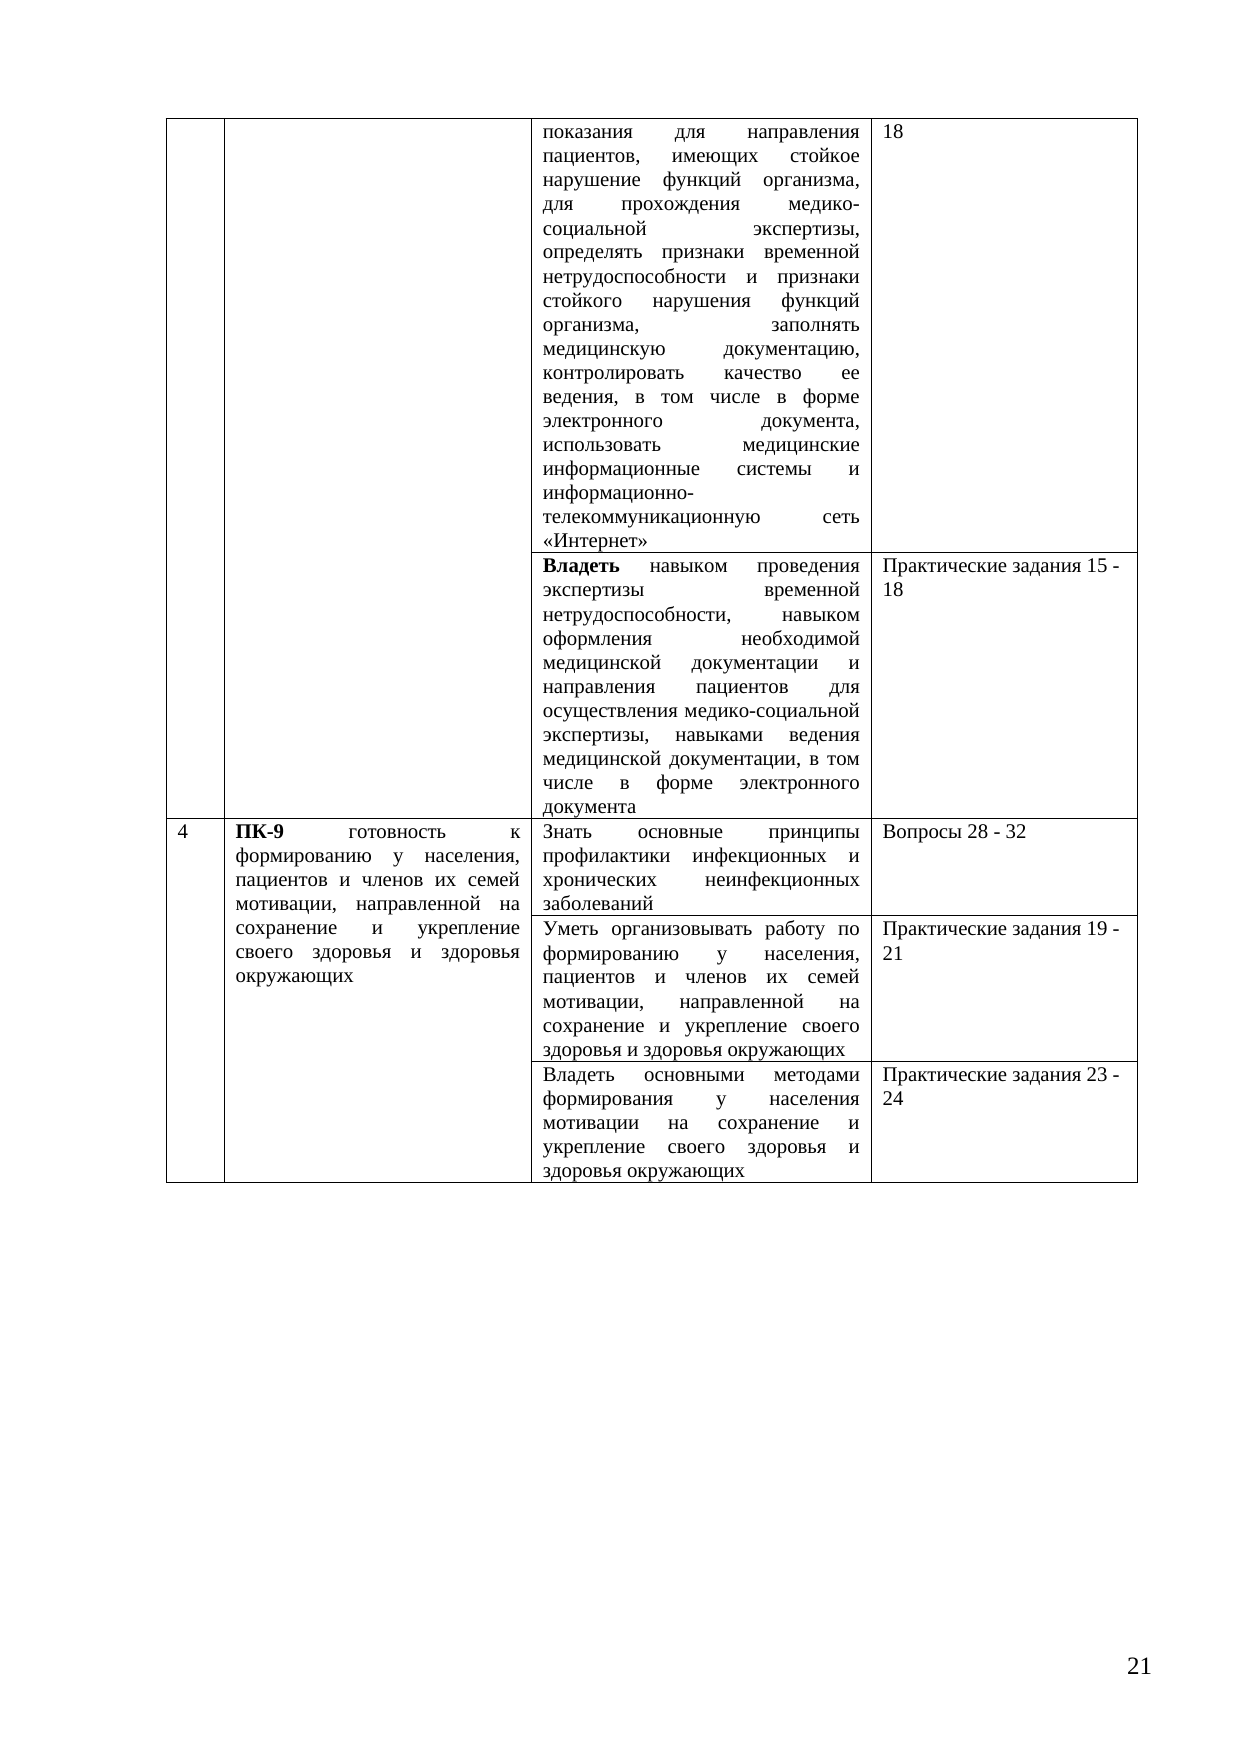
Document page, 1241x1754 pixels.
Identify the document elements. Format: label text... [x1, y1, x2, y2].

table_cell Вопросы 28 - 32 [872, 819, 1137, 915]
table_cell Практические задания 15 - 18 [872, 553, 1137, 818]
table_cell Владеть основными методами формирования у населения мотивации на сохранение и укрепление своего здоровья и здоровья окружающих [532, 1062, 871, 1182]
table_cell Практические задания 23 - 24 [872, 1062, 1137, 1182]
table_cell 4 [167, 819, 224, 1182]
table_cell Практические задания 19 - 21 [872, 916, 1137, 1061]
table_cell Владеть навыком проведения экспертизы временной нетрудоспособности, навыком оформления необходимой медицинской документации и направления пациентов для осуществления медико-социальной экспертизы, навыками ведения медицинской документации, в том числе в форме электронного документа [532, 553, 871, 818]
table_cell Знать основные принципы профилактики инфекционных и хронических неинфекционных заболеваний [532, 819, 871, 915]
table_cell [872, 119, 1137, 552]
table_cell ПК-9 готовность к формированию у населения, пациентов и членов их семей мотивации, направленной на сохранение и укрепление своего здоровья и здоровья окружающих [225, 819, 531, 1182]
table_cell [532, 119, 871, 552]
table_cell Уметь организовывать работу по формированию у населения, пациентов и членов их семей мотивации, направленной на сохранение и укрепление своего здоровья и здоровья окружающих [532, 916, 871, 1061]
